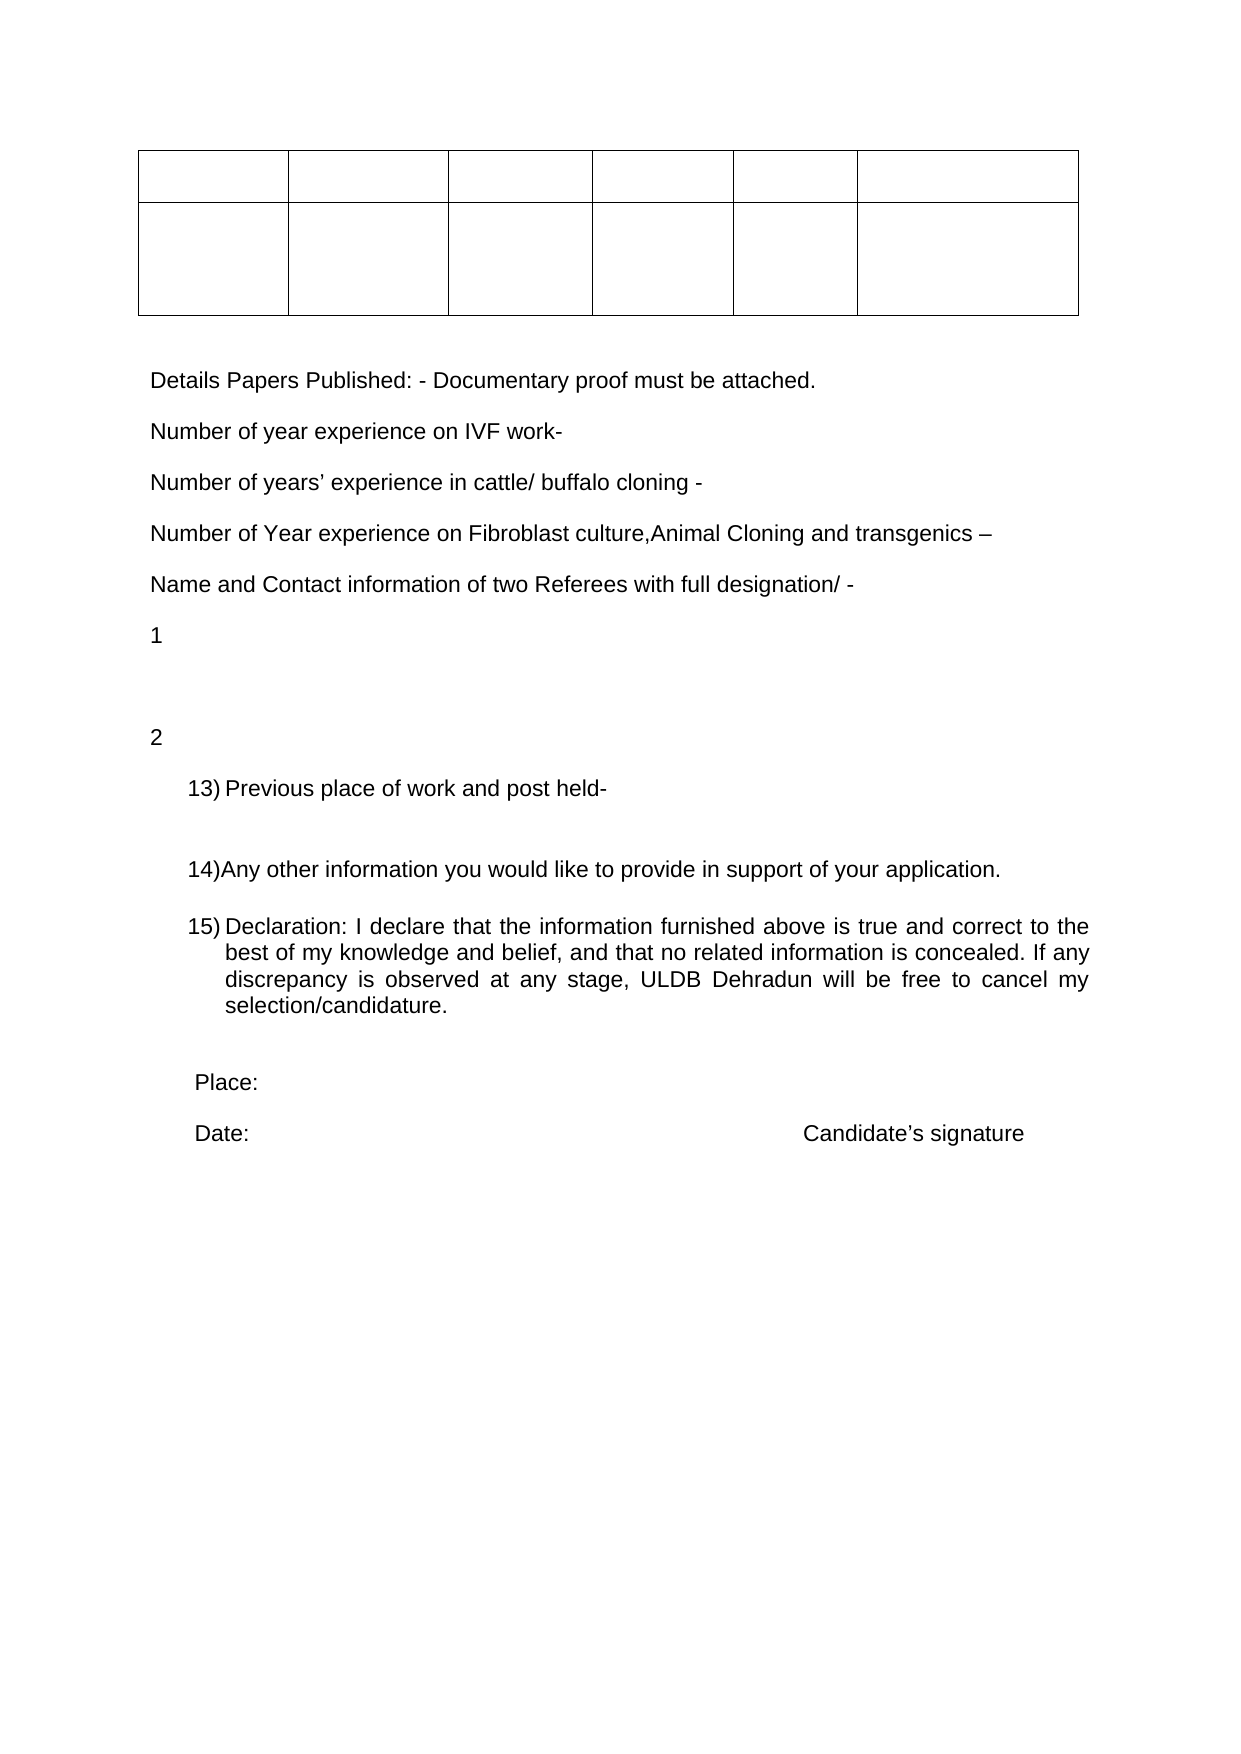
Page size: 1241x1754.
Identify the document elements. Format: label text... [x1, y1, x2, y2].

text Place: [150, 1069, 1090, 1096]
text 1 [150, 622, 1090, 648]
table_cell [593, 151, 733, 202]
list Previous place of work and post held- [187, 775, 1090, 801]
table_cell [593, 203, 733, 314]
table_cell [289, 203, 448, 314]
text 14)Any other information you would like to provide in support of your application. [187, 856, 1090, 883]
text 2 [150, 724, 1090, 750]
table_cell [449, 203, 592, 314]
table_cell [289, 151, 448, 202]
list Declaration: I declare that the information furnished above is true and correct to the best of my knowledge and belief, and that no related information is concealed. If any discrepancy is observed at any stage, ULDB Dehradun will be free to cancel my selection/candidature. [187, 913, 1090, 1018]
table_cell [449, 151, 592, 202]
table_cell [139, 151, 288, 202]
text Number of Year experience on Fibroblast culture,Animal Cloning and transgenics – [150, 520, 1090, 546]
table_cell [858, 203, 1078, 314]
table_cell [858, 151, 1078, 202]
text Number of years’ experience in cattle/ buffalo cloning - [150, 469, 1090, 495]
table_cell [734, 151, 857, 202]
text Name and Contact information of two Referees with full designation/ - [150, 571, 1090, 597]
text Date: Candidate’s signature [150, 1120, 1090, 1147]
text Details Papers Published: - Documentary proof must be attached. [150, 367, 1090, 393]
table_cell [139, 203, 288, 314]
text Number of year experience on IVF work- [150, 418, 1090, 444]
table_cell [734, 203, 857, 314]
